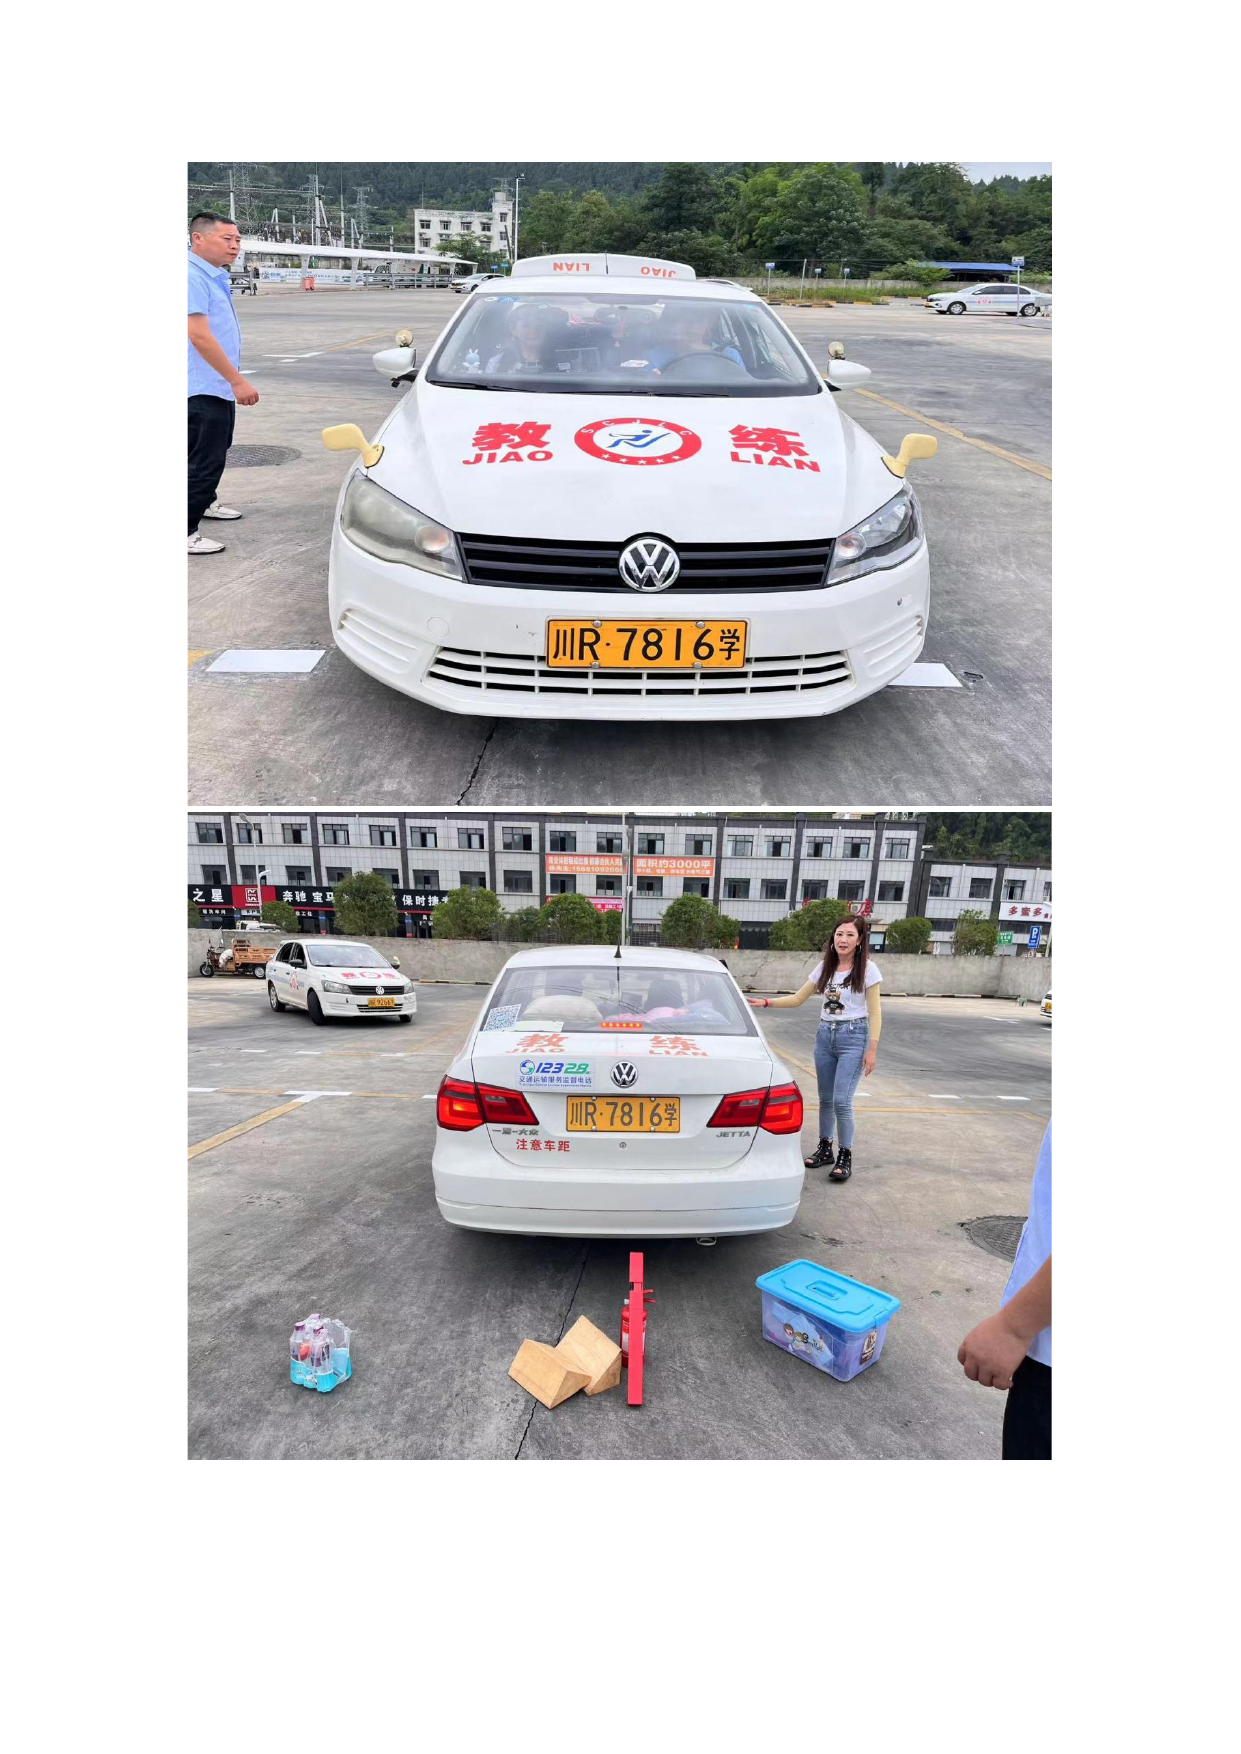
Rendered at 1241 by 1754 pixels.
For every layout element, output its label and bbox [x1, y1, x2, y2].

picture [187, 162, 1052, 806]
picture [187, 812, 1052, 1460]
